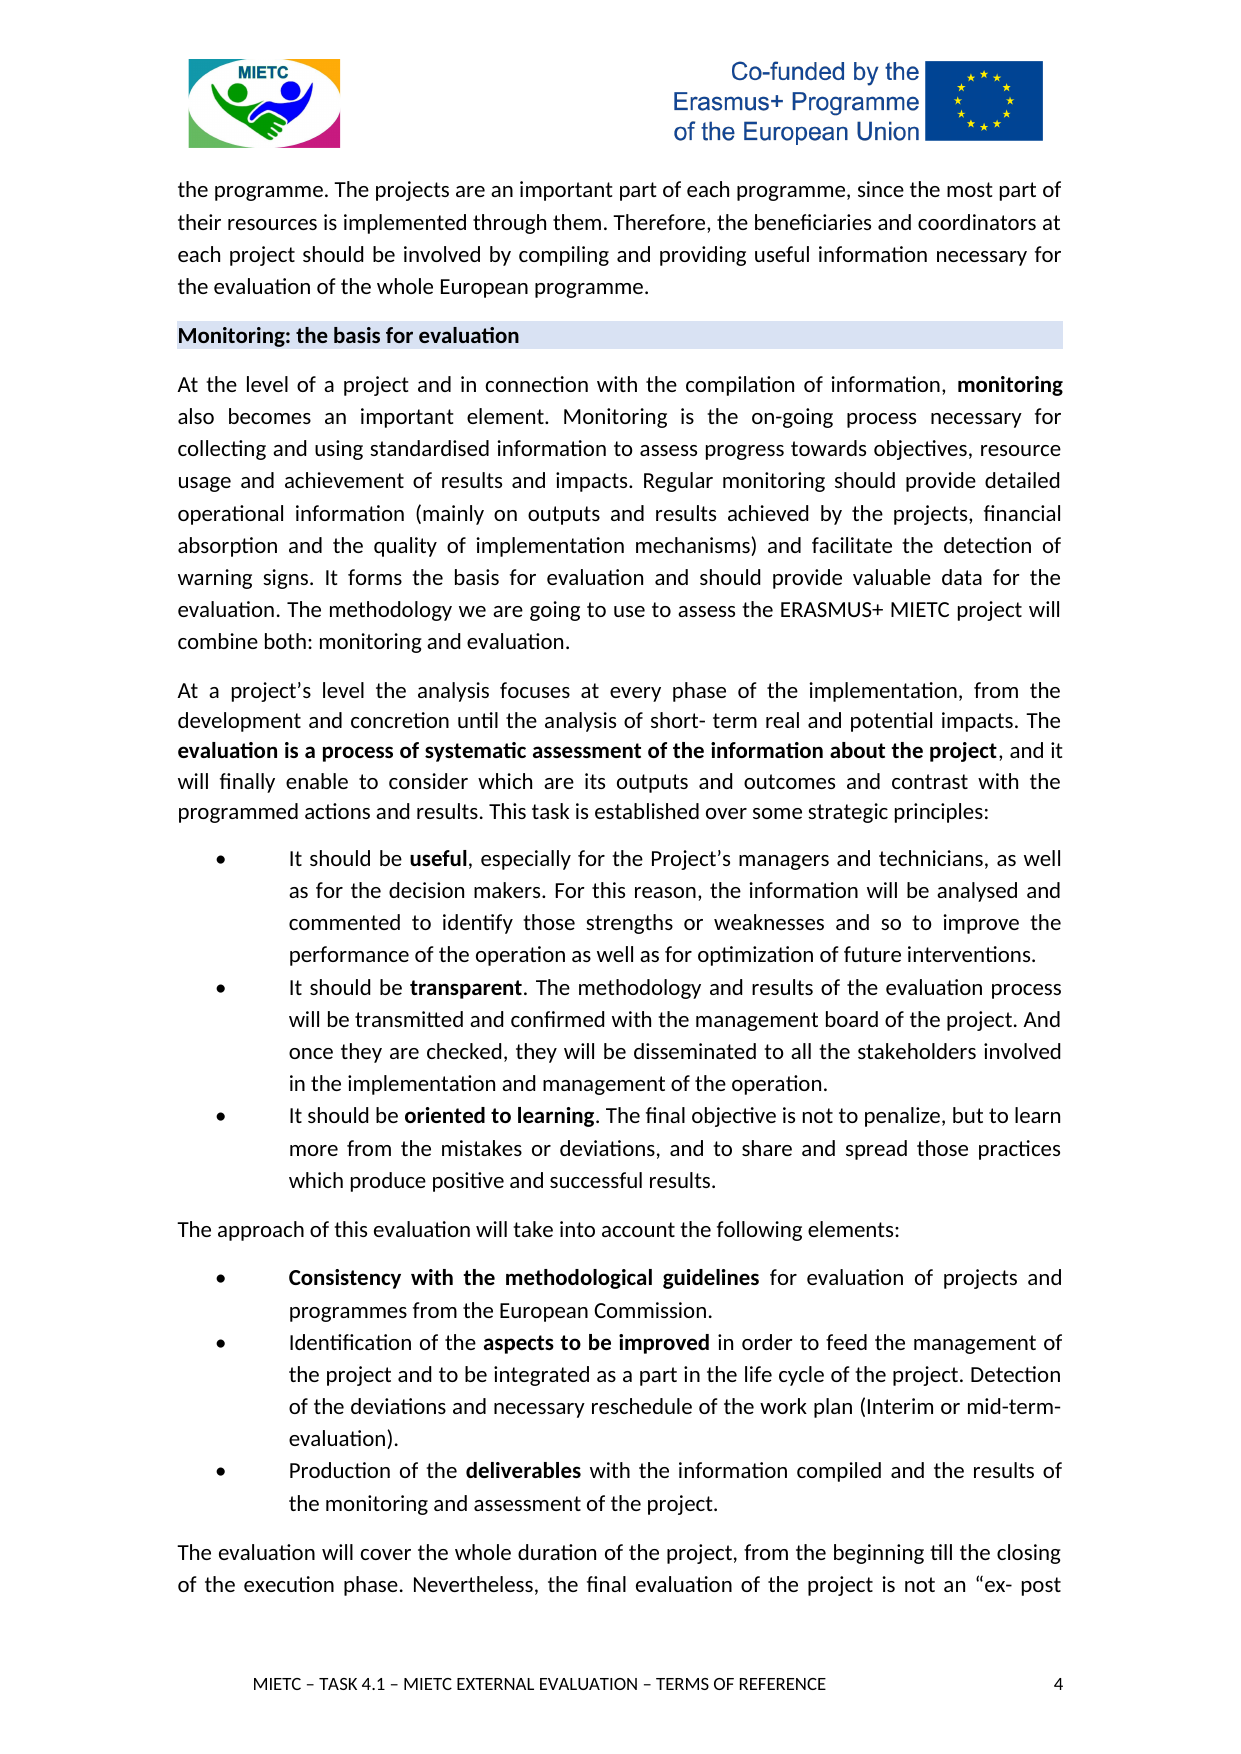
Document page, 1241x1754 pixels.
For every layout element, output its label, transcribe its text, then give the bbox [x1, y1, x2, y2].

list It should be oriented to learning. The final objective is not to penalize, but to learn more from the mistakes or deviations, and to share and spread those practices which produce positive and successful results. [215, 1101, 1063, 1194]
list Identification of the aspects to be improved in order to feed the management of the project and to be integrated as a part in the life cycle of the project. Detection of the deviations and necessary reschedule of the work plan (Interim or mid-term-evaluation). [215, 1328, 1063, 1452]
list Consistency with the methodological guidelines for evaluation of projects and programmes from the European Commission. [215, 1263, 1063, 1324]
text At the level of a project and in connection with the compilation of information, monitoring also becomes an important element. Monitoring is the on-going process necessary for collecting and using standardised information to assess progress towards objectives, resource usage and achievement of results and impacts. Regular monitoring should provide detailed operational information (mainly on outputs and results achieved by the projects, financial absorption and the quality of implementation mechanisms) and facilitate the detection of warning signs. It forms the basis for evaluation and should provide valuable data for the evaluation. The methodology we are going to use to assess the ERASMUS+ MIETC project will combine both: monitoring and evaluation. [177, 370, 1063, 655]
list It should be transparent. The methodology and results of the evaluation process will be transmitted and confirmed with the management board of the project. And once they are checked, they will be disseminated to all the stakeholders involved in the implementation and management of the operation. [215, 973, 1063, 1097]
text Monitoring: the basis for evaluation [177, 321, 1063, 349]
list It should be useful, especially for the Project’s managers and technicians, as well as for the decision makers. For this reason, the information will be analysed and commented to identify those strengths or weaknesses and so to improve the performance of the operation as well as for optimization of future interventions. [215, 844, 1063, 968]
picture [662, 59, 1051, 148]
text At a project’s level the analysis focuses at every phase of the implementation, from the development and concretion until the analysis of short- term real and potential impacts. The evaluation is a process of systematic assessment of the information about the project, and it will finally enable to consider which are its outputs and outcomes and contrast with the programmed actions and results. This task is established over some strategic principles: [177, 676, 1063, 825]
list Production of the deliverables with the information compiled and the results of the monitoring and assessment of the project. [215, 1457, 1063, 1517]
text The approach of this evaluation will take into account the following elements: [177, 1215, 1063, 1243]
